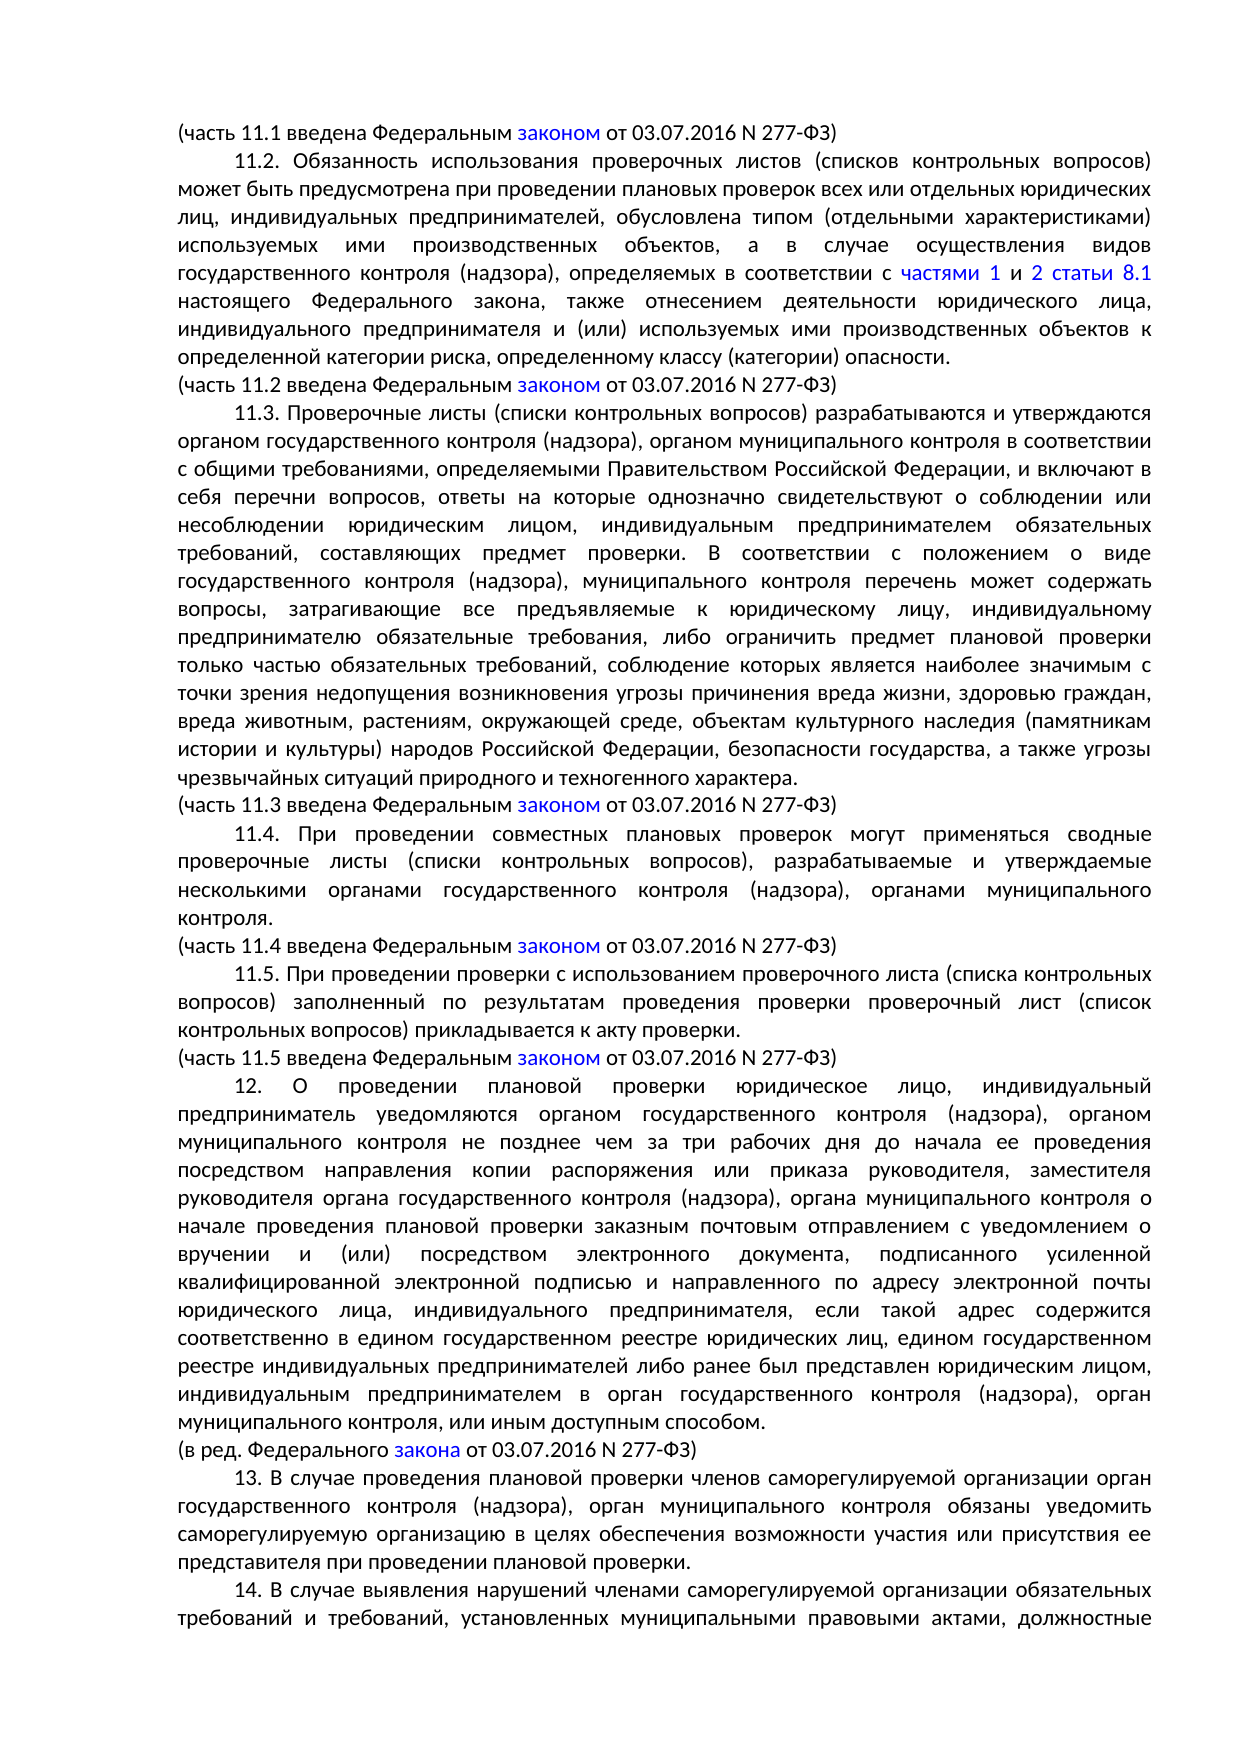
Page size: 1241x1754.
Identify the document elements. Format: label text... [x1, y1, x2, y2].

text (часть 11.3 введена Федеральным законом от 03.07.2016 N 277-ФЗ) [177, 791, 1152, 819]
text 11.3. Проверочные листы (списки контрольных вопросов) разрабатываются и утверждаются органом государственного контроля (надзора), органом муниципального контроля в соответствии с общими требованиями, определяемыми Правительством Российской Федерации, и включают в себя перечни вопросов, ответы на которые однозначно свидетельствуют о соблюдении или несоблюдении юридическим лицом, индивидуальным предпринимателем обязательных требований, составляющих предмет проверки. В соответствии с положением о виде государственного контроля (надзора), муниципального контроля перечень может содержать вопросы, затрагивающие все предъявляемые к юридическому лицу, индивидуальному предпринимателю обязательные требования, либо ограничить предмет плановой проверки только частью обязательных требований, соблюдение которых является наиболее значимым с точки зрения недопущения возникновения угрозы причинения вреда жизни, здоровью граждан, вреда животным, растениям, окружающей среде, объектам культурного наследия (памятникам истории и культуры) народов Российской Федерации, безопасности государства, а также угрозы чрезвычайных ситуаций природного и техногенного характера. [177, 398, 1152, 791]
text 11.2. Обязанность использования проверочных листов (списков контрольных вопросов) может быть предусмотрена при проведении плановых проверок всех или отдельных юридических лиц, индивидуальных предпринимателей, обусловлена типом (отдельными характеристиками) используемых ими производственных объектов, а в случае осуществления видов государственного контроля (надзора), определяемых в соответствии с частями 1 и 2 статьи 8.1 настоящего Федерального закона, также отнесением деятельности юридического лица, индивидуального предпринимателя и (или) используемых ими производственных объектов к определенной категории риска, определенному классу (категории) опасности. [177, 146, 1152, 370]
text (часть 11.4 введена Федеральным законом от 03.07.2016 N 277-ФЗ) [177, 931, 1152, 959]
text 13. В случае проведения плановой проверки членов саморегулируемой организации орган государственного контроля (надзора), орган муниципального контроля обязаны уведомить саморегулируемую организацию в целях обеспечения возможности участия или присутствия ее представителя при проведении плановой проверки. [177, 1463, 1152, 1575]
text 12. О проведении плановой проверки юридическое лицо, индивидуальный предприниматель уведомляются органом государственного контроля (надзора), органом муниципального контроля не позднее чем за три рабочих дня до начала ее проведения посредством направления копии распоряжения или приказа руководителя, заместителя руководителя органа государственного контроля (надзора), органа муниципального контроля о начале проведения плановой проверки заказным почтовым отправлением с уведомлением о вручении и (или) посредством электронного документа, подписанного усиленной квалифицированной электронной подписью и направленного по адресу электронной почты юридического лица, индивидуального предпринимателя, если такой адрес содержится соответственно в едином государственном реестре юридических лиц, едином государственном реестре индивидуальных предпринимателей либо ранее был представлен юридическим лицом, индивидуальным предпринимателем в орган государственного контроля (надзора), орган муниципального контроля, или иным доступным способом. [177, 1071, 1152, 1435]
text (в ред. Федерального закона от 03.07.2016 N 277-ФЗ) [177, 1435, 1152, 1463]
text 11.4. При проведении совместных плановых проверок могут применяться сводные проверочные листы (списки контрольных вопросов), разрабатываемые и утверждаемые несколькими органами государственного контроля (надзора), органами муниципального контроля. [177, 819, 1152, 931]
text (часть 11.2 введена Федеральным законом от 03.07.2016 N 277-ФЗ) [177, 370, 1152, 398]
text 11.5. При проведении проверки с использованием проверочного листа (списка контрольных вопросов) заполненный по результатам проведения проверки проверочный лист (список контрольных вопросов) прикладывается к акту проверки. [177, 959, 1152, 1043]
text (часть 11.5 введена Федеральным законом от 03.07.2016 N 277-ФЗ) [177, 1043, 1152, 1071]
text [177, 1575, 1152, 1631]
text (часть 11.1 введена Федеральным законом от 03.07.2016 N 277-ФЗ) [177, 118, 1152, 146]
